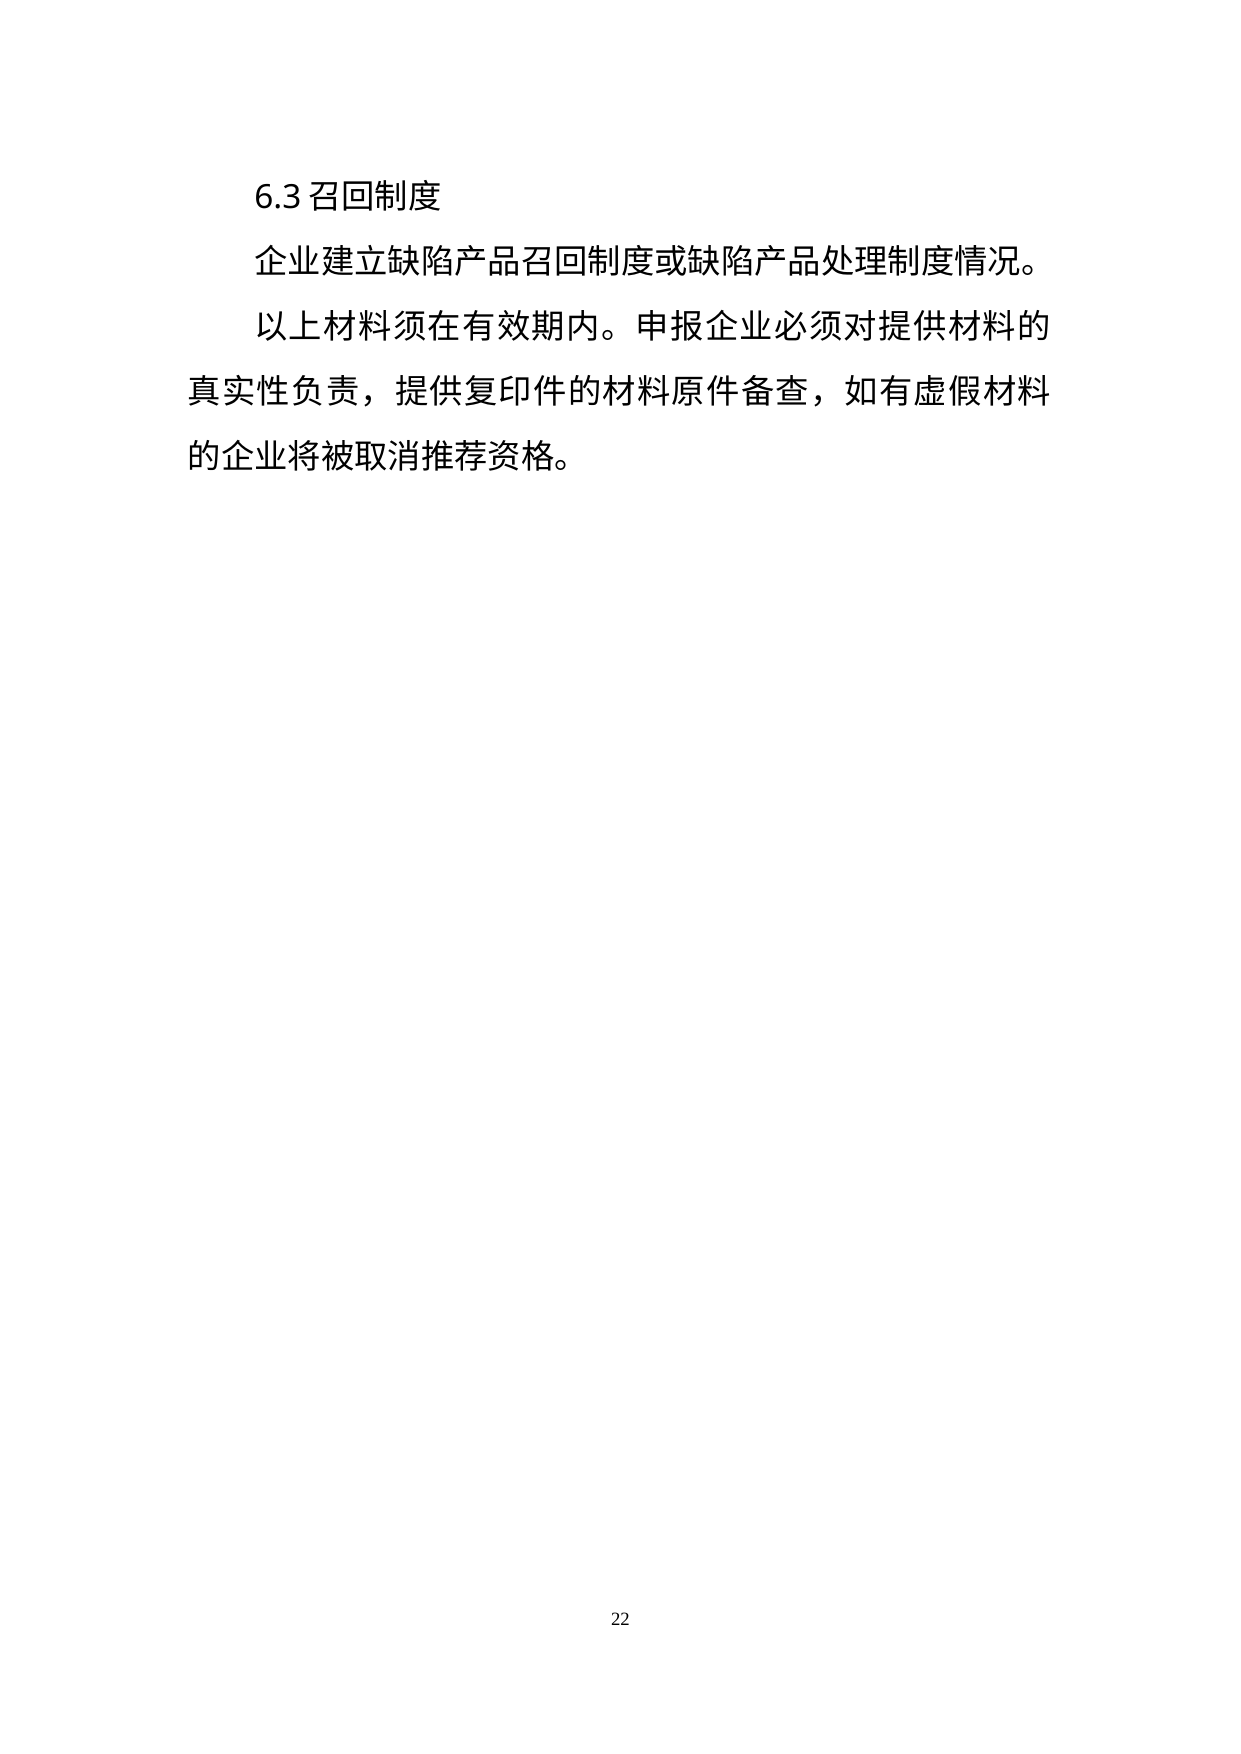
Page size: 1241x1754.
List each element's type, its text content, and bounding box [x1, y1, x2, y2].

list 6.3召回制度 [187, 162, 1053, 227]
list 企业建立缺陷产品召回制度或缺陷产品处理制度情况。 [187, 227, 1053, 292]
list 以上材料须在有效期内。申报企业必须对提供材料的真实性负责，提供复印件的材料原件备查，如有虚假材料的企业将被取消推荐资格。 [187, 292, 1053, 487]
